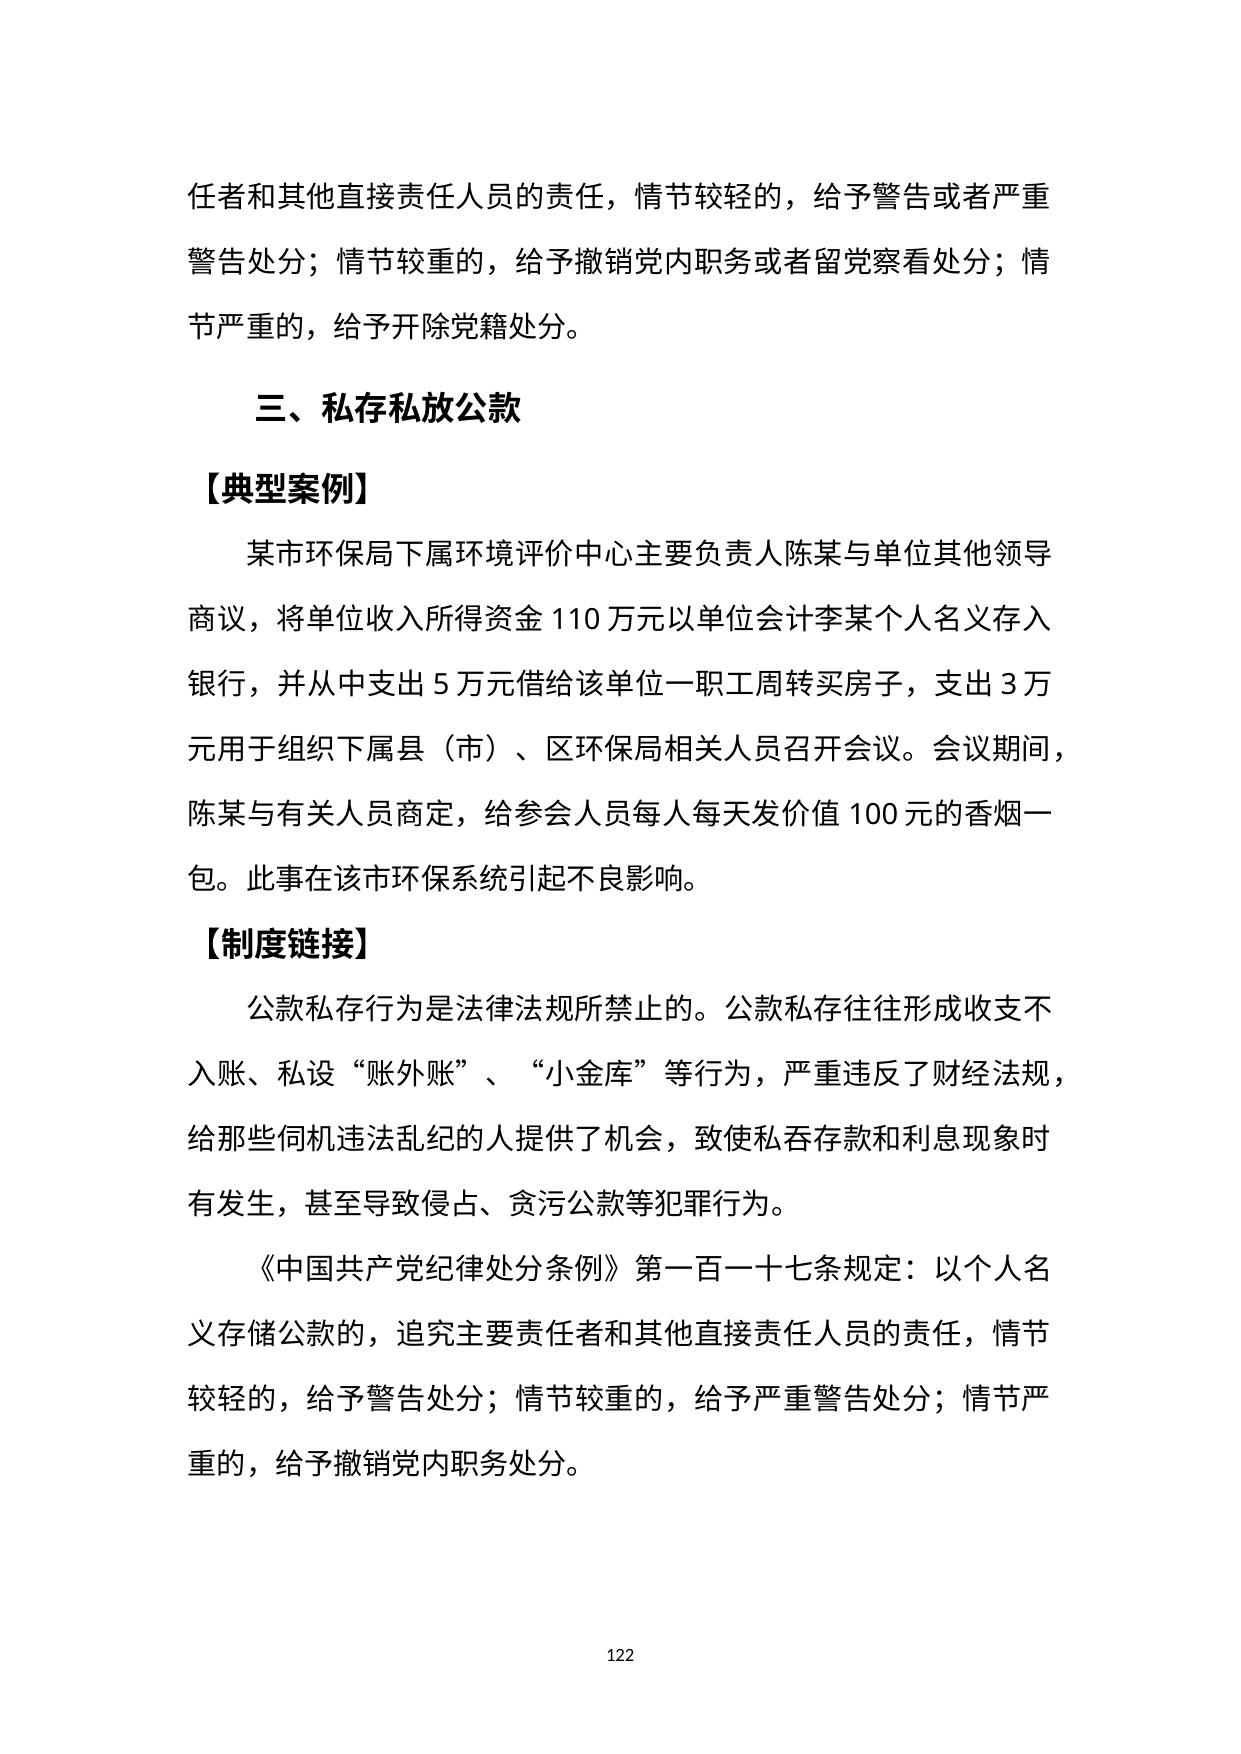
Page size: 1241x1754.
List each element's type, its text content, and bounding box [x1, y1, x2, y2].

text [187, 162, 1053, 357]
subtitle 三、私存私放公款 [187, 373, 1053, 438]
text 某市环保局下属环境评价中心主要负责人陈某与单位其他领导商议，将单位收入所得资金110万元以单位会计李某个人名义存入银行，并从中支出5万元借给该单位一职工周转买房子，支出3万元用于组织下属县（市）、区环保局相关人员召开会议。会议期间，陈某与有关人员商定，给参会人员每人每天发价值100元的香烟一包。此事在该市环保系统引起不良影响。 [187, 519, 1053, 909]
text 【典型案例】 [187, 454, 1053, 519]
text 《中国共产党纪律处分条例》第一百一十七条规定：以个人名义存储公款的，追究主要责任者和其他直接责任人员的责任，情节较轻的，给予警告处分；情节较重的，给予严重警告处分；情节严重的，给予撤销党内职务处分。 [187, 1234, 1053, 1494]
text 公款私存行为是法律法规所禁止的。公款私存往往形成收支不入账、私设“账外账”、“小金库”等行为，严重违反了财经法规，给那些伺机违法乱纪的人提供了机会，致使私吞存款和利息现象时有发生，甚至导致侵占、贪污公款等犯罪行为。 [187, 974, 1053, 1234]
text 【制度链接】 [187, 909, 1053, 974]
